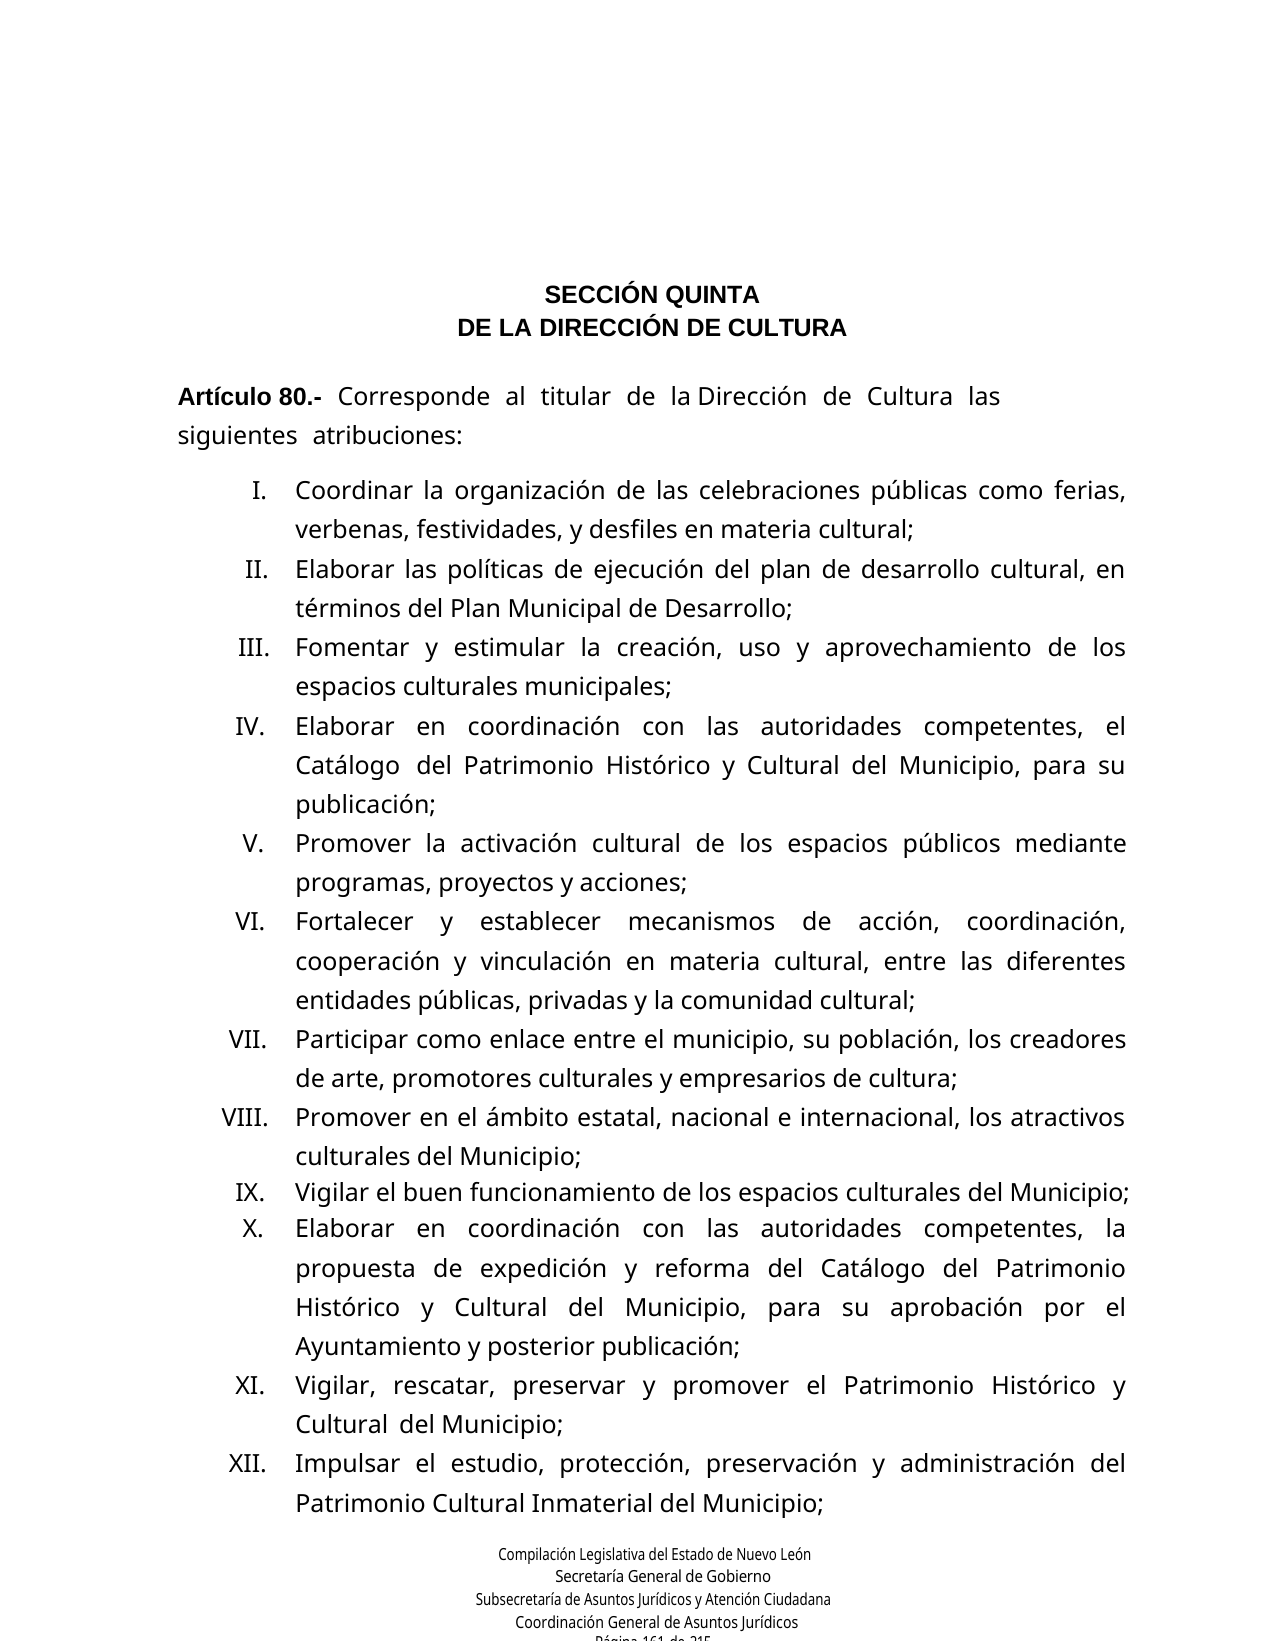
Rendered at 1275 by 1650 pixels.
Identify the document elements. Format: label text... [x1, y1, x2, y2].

list Fortalecer y establecer mecanismos de acción, coordinación, cooperación y vinculación en materia cultural, entre las diferentes entidades públicas, privadas y la comunidad cultural; [235, 904, 1127, 1016]
list Promover la activación cultural de los espacios públicos mediante programas, proyectos y acciones; [242, 826, 1128, 899]
list Elaborar en coordinación con las autoridades competentes, la propuesta de expedición y reforma del Catálogo del Patrimonio Histórico y Cultural del Municipio, para su aprobación por el Ayuntamiento y posterior publicación; [242, 1211, 1127, 1363]
list Coordinar la organización de las celebraciones públicas como ferias, verbenas, festividades, y desfiles en materia cultural; [252, 473, 1127, 546]
list Vigilar, rescatar, preservar y promover el Patrimonio Histórico y Cultural del Municipio; [235, 1368, 1127, 1441]
list Elaborar las políticas de ejecución del plan de desarrollo cultural, en términos del Plan Municipal de Desarrollo; [245, 552, 1127, 625]
list Vigilar el buen funcionamiento de los espacios culturales del Municipio; [235, 1178, 1177, 1207]
text Artículo 80.- Corresponde al titular de la Dirección de Cultura las siguientes atribuciones: [177, 379, 1127, 451]
text SECCIÓN QUINTA [306, 280, 998, 308]
text DE LA DIRECCIÓN DE CULTURA [306, 313, 998, 341]
list Participar como enlace entre el municipio, su población, los creadores de arte, promotores culturales y empresarios de cultura; [228, 1022, 1127, 1095]
list Impulsar el estudio, protección, preservación y administración del Patrimonio Cultural Inmaterial del Municipio; [228, 1446, 1127, 1519]
list Fomentar y estimular la creación, uso y aprovechamiento de los espacios culturales municipales; [238, 630, 1127, 703]
list Elaborar en coordinación con las autoridades competentes, el Catálogo del Patrimonio Histórico y Cultural del Municipio, para su publicación; [235, 708, 1127, 821]
list Promover en el ámbito estatal, nacional e internacional, los atractivos culturales del Municipio; [221, 1100, 1127, 1173]
